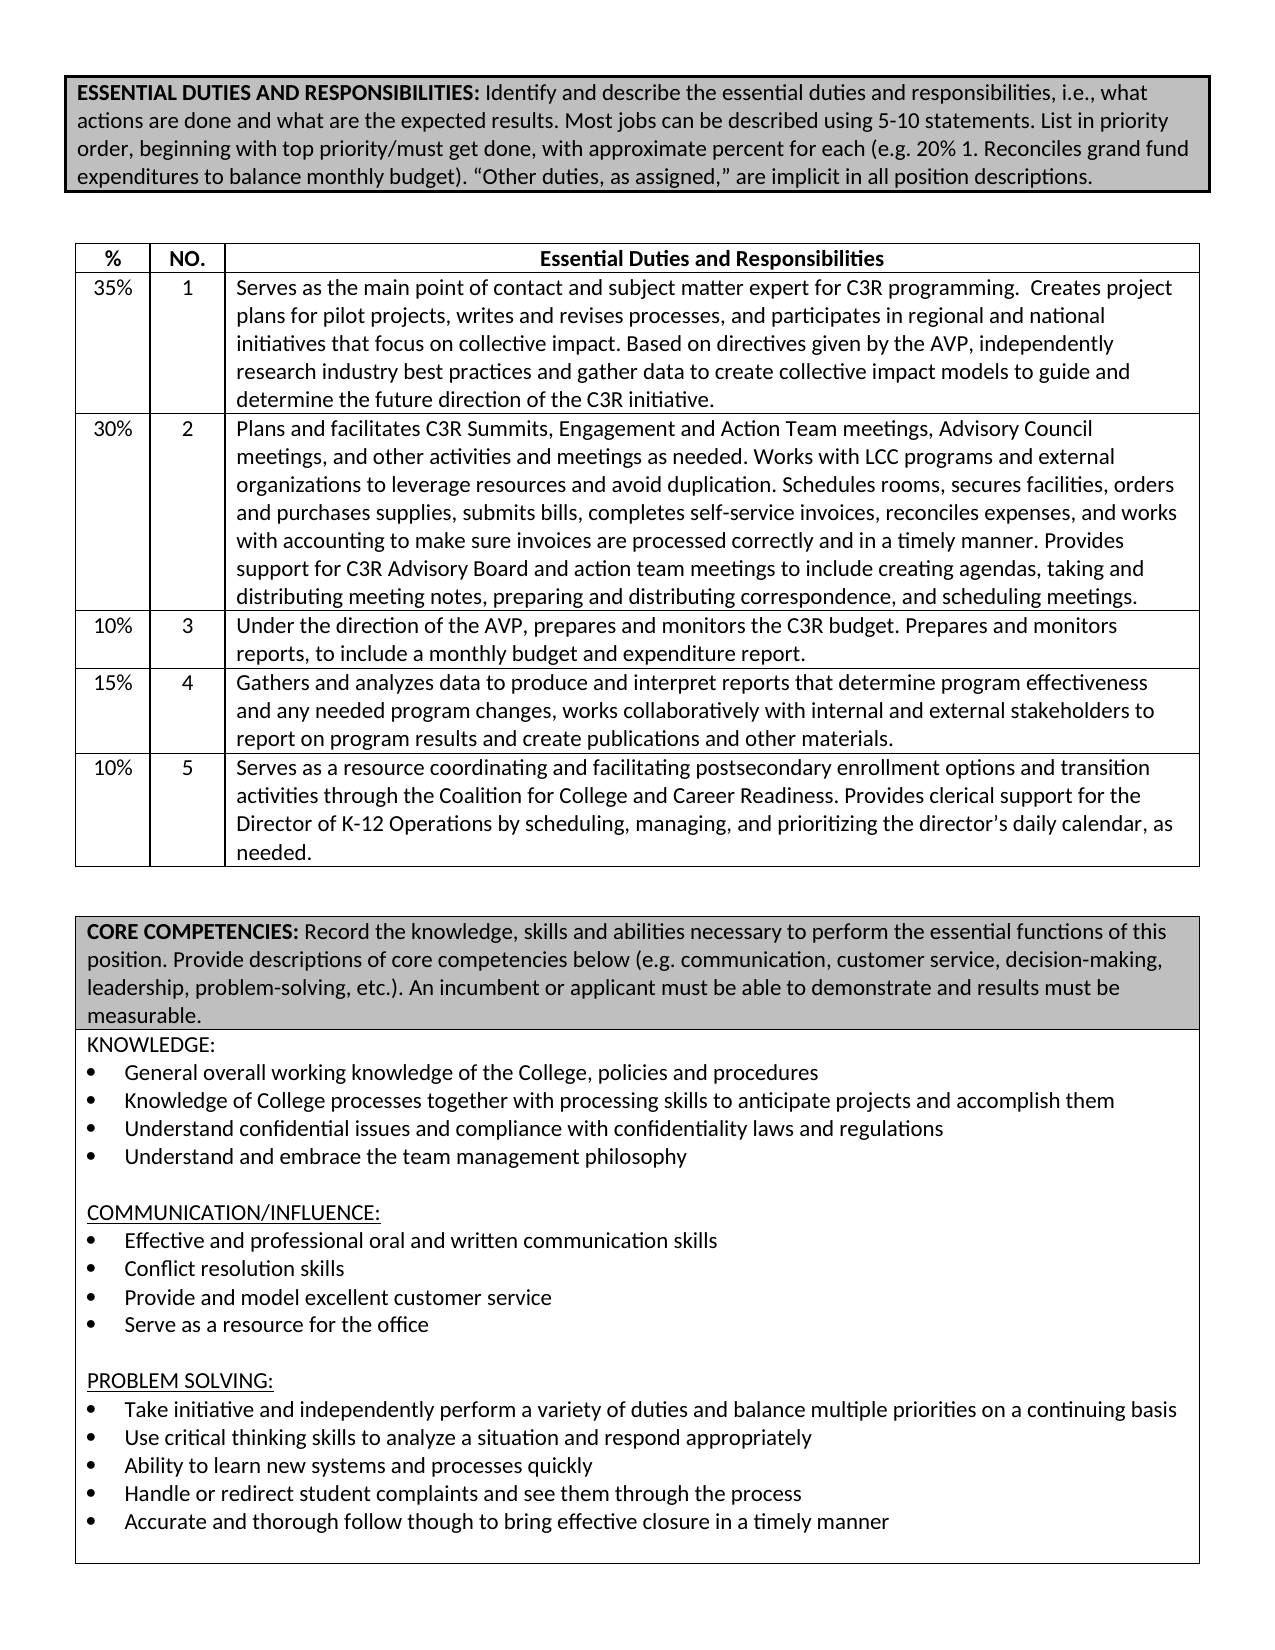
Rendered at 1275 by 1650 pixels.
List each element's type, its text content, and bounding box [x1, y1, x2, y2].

table_header NO. [151, 244, 224, 272]
table_cell 5 [151, 754, 224, 866]
table_cell 10% [76, 611, 149, 667]
table_cell 15% [76, 669, 149, 752]
table_cell 4 [151, 669, 224, 752]
table_cell Plans and facilitates C3R Summits, Engagement and Action Team meetings, Advisory Council meetings, and other activities and meetings as needed. Works with LCC programs and external organizations to leverage resources and avoid duplication. Schedules rooms, secures facilities, orders and purchases supplies, submits bills, completes self-service invoices, reconciles expenses, and works with accounting to make sure invoices are processed correctly and in a timely manner. Provides support for C3R Advisory Board and action team meetings to include creating agendas, taking and distributing meeting notes, preparing and distributing correspondence, and scheduling meetings. [226, 414, 1199, 610]
table_cell Serves as the main point of contact and subject matter expert for C3R programming. Creates project plans for pilot projects, writes and revises processes, and participates in regional and national initiatives that focus on collective impact. Based on directives given by the AVP, independently research industry best practices and gather data to create collective impact models to guide and determine the future direction of the C3R initiative. [226, 273, 1199, 413]
table_cell 30% [76, 414, 149, 610]
table_cell [76, 1030, 1199, 1563]
table_header Essential Duties and Responsibilities: Identify and describe the essential duties and responsibilities, i.e., what actions are done and what are the expected results. Most jobs can be described using 5-10 statements. List in priority order, beginning with top priority/must get done, with approximate percent for each (e.g. 20% 1. Reconciles grand fund expenditures to balance monthly budget). “Other duties, as assigned,” are implicit in all position descriptions. [67, 78, 1208, 190]
table_cell 1 [151, 273, 224, 413]
table_header Essential Duties and Responsibilities [226, 244, 1199, 272]
table_cell 2 [151, 414, 224, 610]
table_cell 3 [151, 611, 224, 667]
table_header % [76, 244, 149, 272]
table_cell 10% [76, 754, 149, 866]
table_cell [226, 669, 1199, 752]
table_header Core Competencies: Record the knowledge, skills and abilities necessary to perform the essential functions of this position. Provide descriptions of core competencies below (e.g. communication, customer service, decision-making, leadership, problem-solving, etc.). An incumbent or applicant must be able to demonstrate and results must be measurable. [76, 917, 1199, 1029]
table_cell 35% [76, 273, 149, 413]
table_cell Under the direction of the AVP, prepares and monitors the C3R budget. Prepares and monitors reports, to include a monthly budget and expenditure report. [226, 611, 1199, 667]
table_cell [226, 754, 1199, 866]
